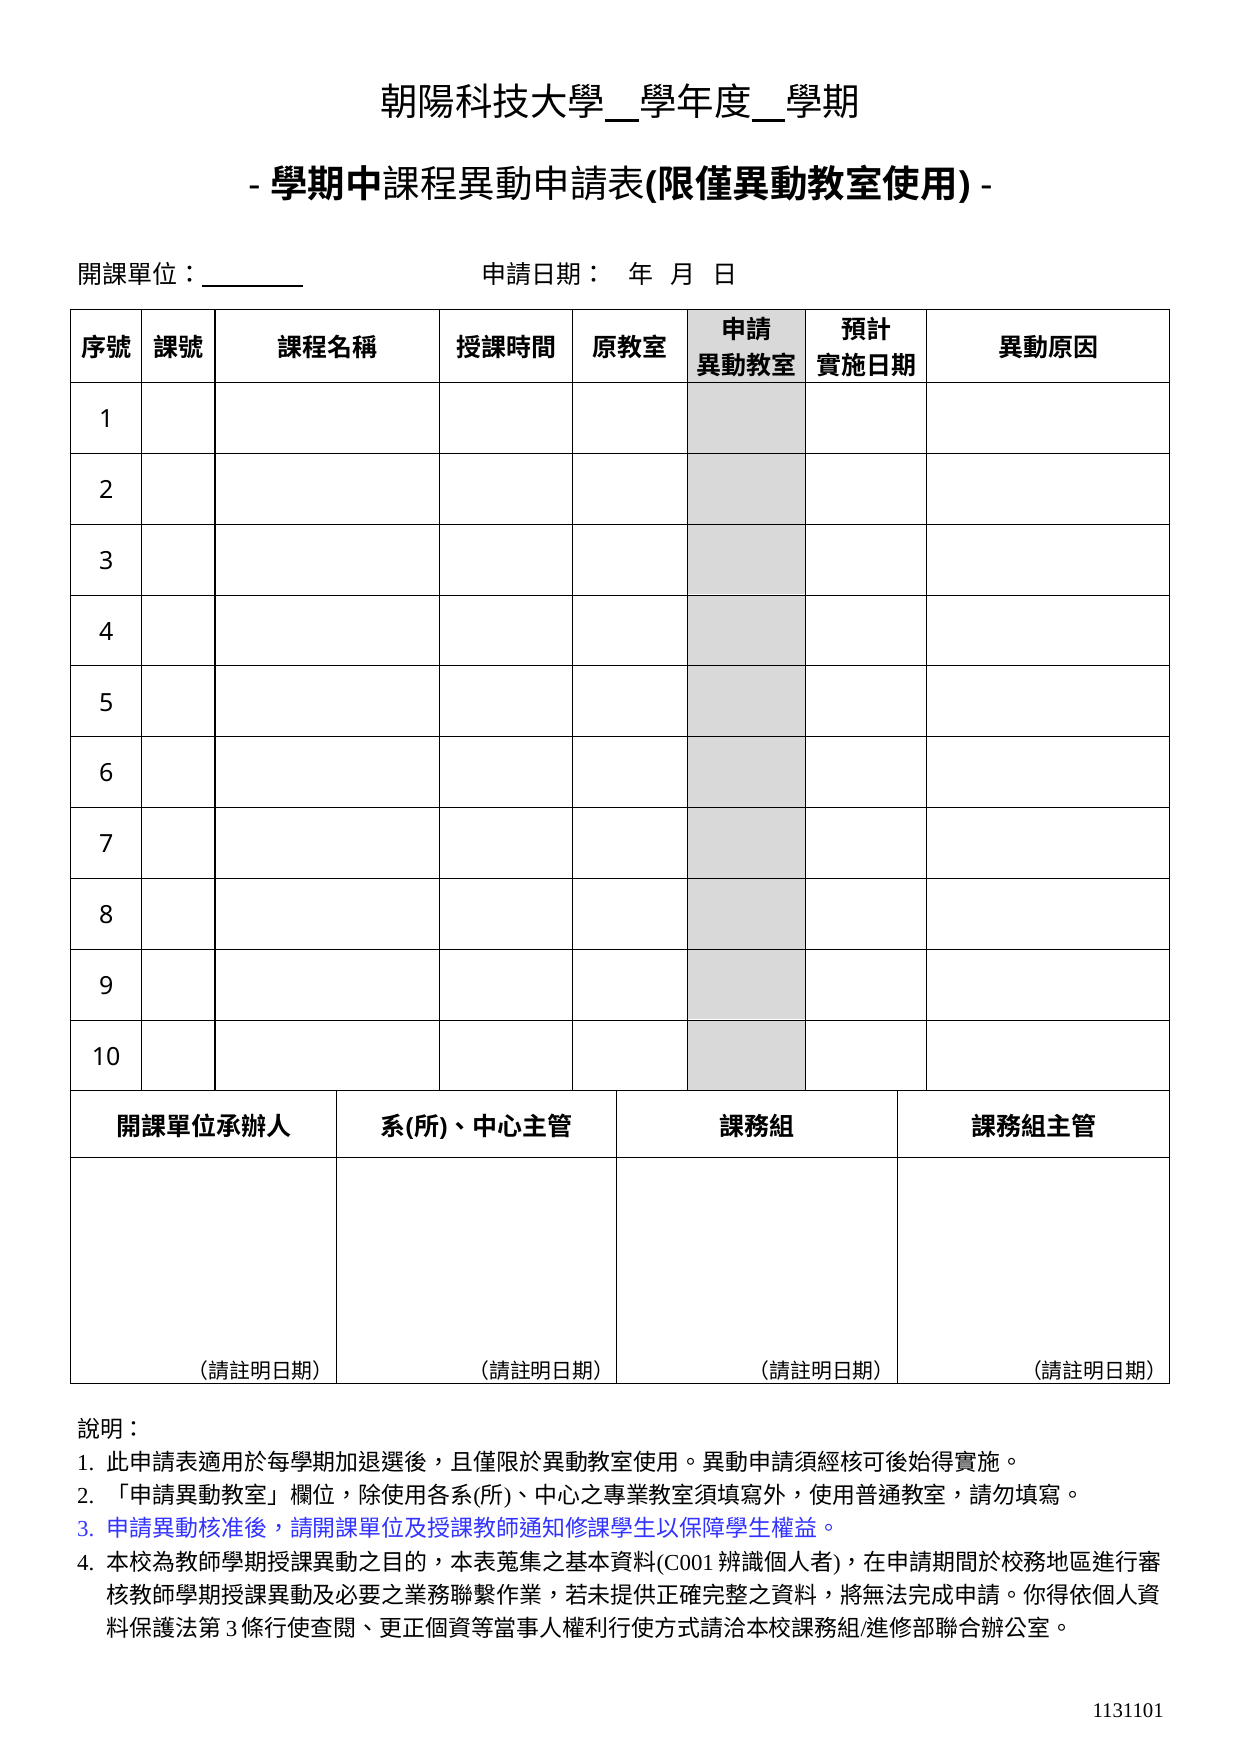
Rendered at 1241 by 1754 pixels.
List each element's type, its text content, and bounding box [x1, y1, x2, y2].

table_cell [688, 1021, 805, 1090]
table_header 異動原因 [927, 310, 1169, 382]
table_cell （請註明日期） [898, 1158, 1169, 1383]
table_cell [216, 879, 439, 949]
table_cell [216, 666, 439, 736]
table_cell [440, 454, 572, 524]
table_header 授課時間 [440, 310, 572, 382]
table_cell [573, 383, 687, 453]
table_cell [927, 666, 1169, 736]
table_cell [573, 808, 687, 878]
table_cell 系(所)、中心主管 [337, 1091, 616, 1157]
table_cell [573, 737, 687, 807]
table_cell [440, 525, 572, 594]
table_cell [573, 596, 687, 665]
list 「申請異動教室」欄位，除使用各系(所)、中心之專業教室須填寫外，使用普通教室，請勿填寫。 [77, 1477, 1163, 1510]
table_cell [216, 1021, 439, 1090]
table_cell [806, 737, 926, 807]
table_cell 5 [71, 666, 141, 736]
table_cell [573, 1021, 687, 1090]
table_cell [688, 808, 805, 878]
table_cell [440, 879, 572, 949]
table_cell [142, 383, 214, 453]
text 說明： [77, 1411, 1163, 1444]
table_cell [440, 596, 572, 665]
table_cell [927, 950, 1169, 1019]
table_cell [806, 808, 926, 878]
table_cell [688, 666, 805, 736]
table_cell [688, 596, 805, 665]
table_cell [440, 808, 572, 878]
table_cell [927, 525, 1169, 594]
table_cell [806, 879, 926, 949]
table_cell [927, 737, 1169, 807]
table_cell [573, 950, 687, 1019]
table_cell [573, 525, 687, 594]
table_cell [142, 525, 214, 594]
table_cell [688, 383, 805, 453]
table_cell [927, 454, 1169, 524]
table_cell 9 [71, 950, 141, 1019]
table_cell [806, 454, 926, 524]
table_cell [440, 1021, 572, 1090]
table_cell 7 [71, 808, 141, 878]
table_cell [440, 950, 572, 1019]
table_cell [142, 879, 214, 949]
table_cell 4 [71, 596, 141, 665]
table_cell 8 [71, 879, 141, 949]
table_cell [927, 383, 1169, 453]
table_cell [688, 454, 805, 524]
table_cell [216, 950, 439, 1019]
list 申請異動核准後，請開課單位及授課教師通知修課學生以保障學生權益。 [77, 1510, 1163, 1543]
table_cell 10 [71, 1021, 141, 1090]
table_cell [806, 525, 926, 594]
table_cell 2 [71, 454, 141, 524]
table_cell [142, 808, 214, 878]
table_cell [142, 737, 214, 807]
table_cell （請註明日期） [617, 1158, 897, 1383]
table_cell [806, 950, 926, 1019]
table_cell [806, 666, 926, 736]
table_header 申請 異動教室 [688, 310, 805, 382]
table_cell [216, 525, 439, 594]
table_cell [927, 1021, 1169, 1090]
text 開課單位： 申請日期： 年 月 日 [77, 254, 1169, 290]
table_cell [573, 879, 687, 949]
list 此申請表適用於每學期加退選後，且僅限於異動教室使用。異動申請須經核可後始得實施。 [77, 1444, 1163, 1477]
table_cell 課務組主管 [898, 1091, 1169, 1157]
table_cell [216, 596, 439, 665]
table_cell [927, 879, 1169, 949]
table_cell [142, 950, 214, 1019]
table_cell （請註明日期） [337, 1158, 616, 1383]
table_cell [216, 737, 439, 807]
table_cell [688, 950, 805, 1019]
table_cell 3 [71, 525, 141, 594]
table_cell 開課單位承辦人 [71, 1091, 336, 1157]
table_cell [688, 525, 805, 594]
table_cell 課務組 [617, 1091, 897, 1157]
table_header 課程名稱 [216, 310, 439, 382]
table_cell [216, 383, 439, 453]
table_cell [142, 666, 214, 736]
table_header 序號 [71, 310, 141, 382]
table_cell [806, 596, 926, 665]
table_header 課號 [142, 310, 214, 382]
table_header 預計 實施日期 [806, 310, 926, 382]
table_cell [142, 596, 214, 665]
table_cell [216, 454, 439, 524]
table_cell [440, 383, 572, 453]
table_cell 1 [71, 383, 141, 453]
table_cell [573, 454, 687, 524]
table_cell [142, 1021, 214, 1090]
table_cell [142, 454, 214, 524]
list 本校為教師學期授課異動之目的，本表蒐集之基本資料(C001辨識個人者)，在申請期間於校務地區進行審核教師學期授課異動及必要之業務聯繫作業，若未提供正確完整之資料，將無法完成申請。你得依個人資料保護法第3條行使查閱、更正個資等當事人權利行使方式請洽本校課務組/進修部聯合辦公室。 [77, 1543, 1163, 1643]
table_cell 6 [71, 737, 141, 807]
table_cell [573, 666, 687, 736]
text 朝陽科技大學 學年度 學期 - 學期中課程異動申請表(限僅異動教室使用) - [77, 72, 1163, 208]
table_cell [216, 808, 439, 878]
table_cell [806, 383, 926, 453]
table_header 原教室 [573, 310, 687, 382]
table_cell [688, 737, 805, 807]
table_cell [688, 879, 805, 949]
table_cell [927, 596, 1169, 665]
table_cell [440, 666, 572, 736]
table_cell [927, 808, 1169, 878]
table_cell [806, 1021, 926, 1090]
table_cell [440, 737, 572, 807]
table_cell （請註明日期） [71, 1158, 336, 1383]
